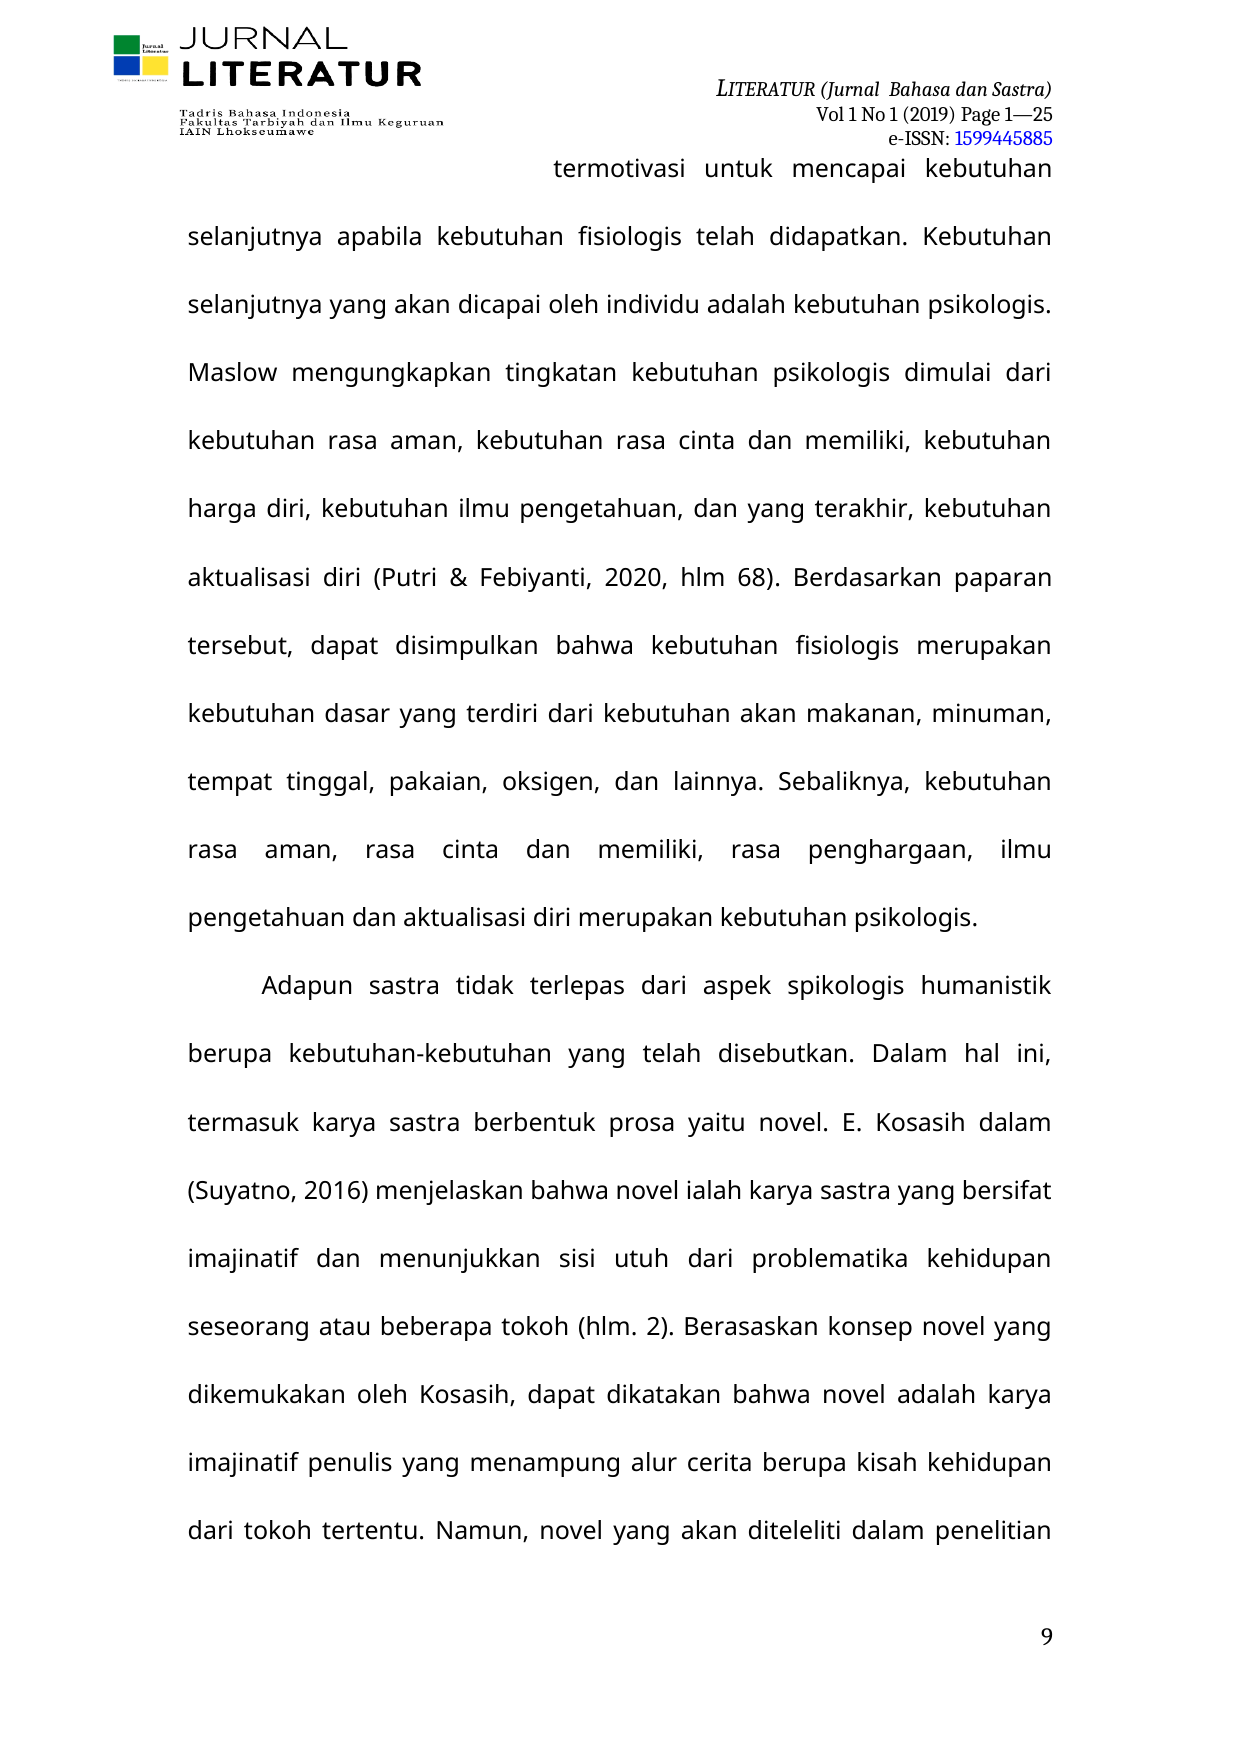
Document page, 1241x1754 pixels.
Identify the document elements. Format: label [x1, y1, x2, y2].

picture [86, 12, 535, 171]
text [187, 150, 1053, 934]
text [187, 968, 1053, 1547]
